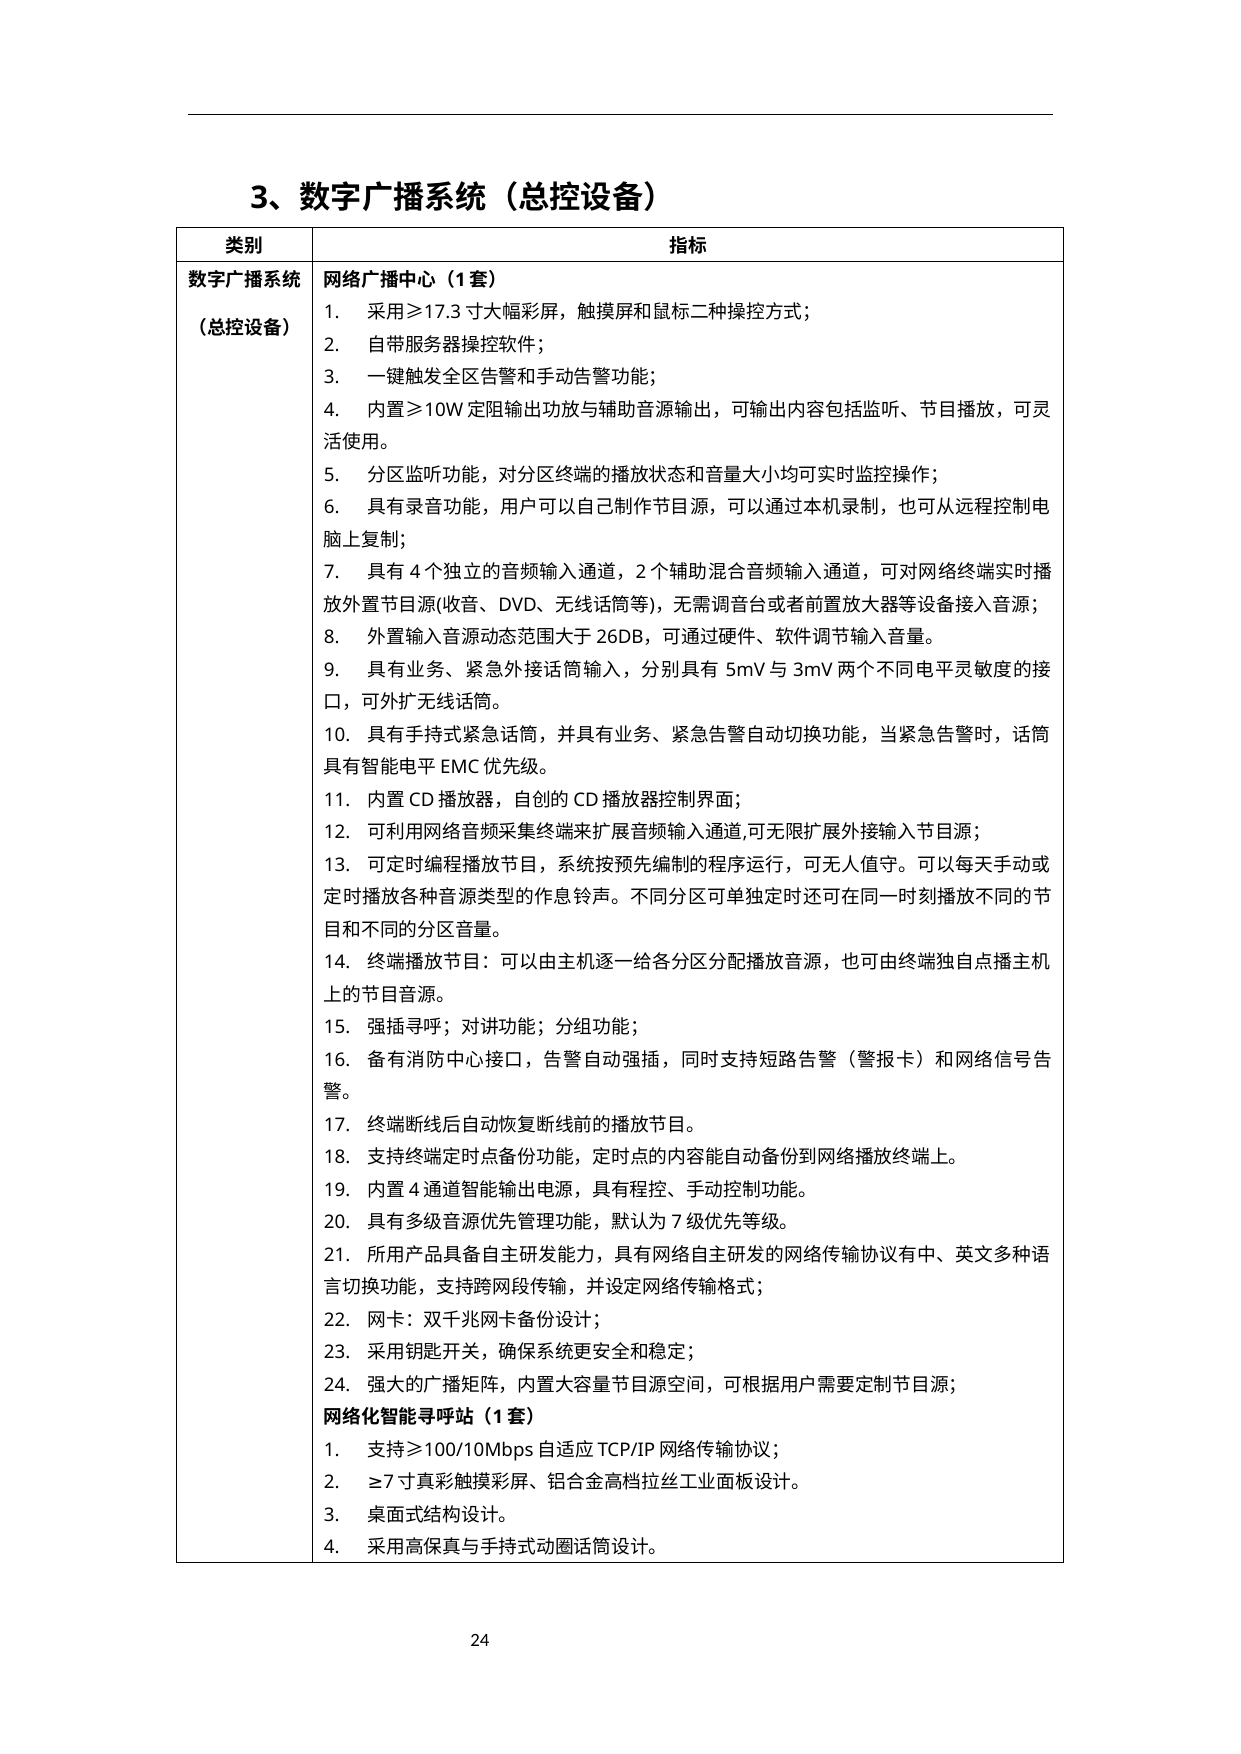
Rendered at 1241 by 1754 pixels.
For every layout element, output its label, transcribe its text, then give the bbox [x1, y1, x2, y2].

table_cell 数字广播系统（总控设备） [177, 262, 312, 1562]
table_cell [313, 262, 1063, 1562]
table_header 指标 [313, 228, 1063, 261]
table_header 类别 [177, 228, 312, 261]
text 3、数字广播系统（总控设备） [187, 162, 1053, 227]
